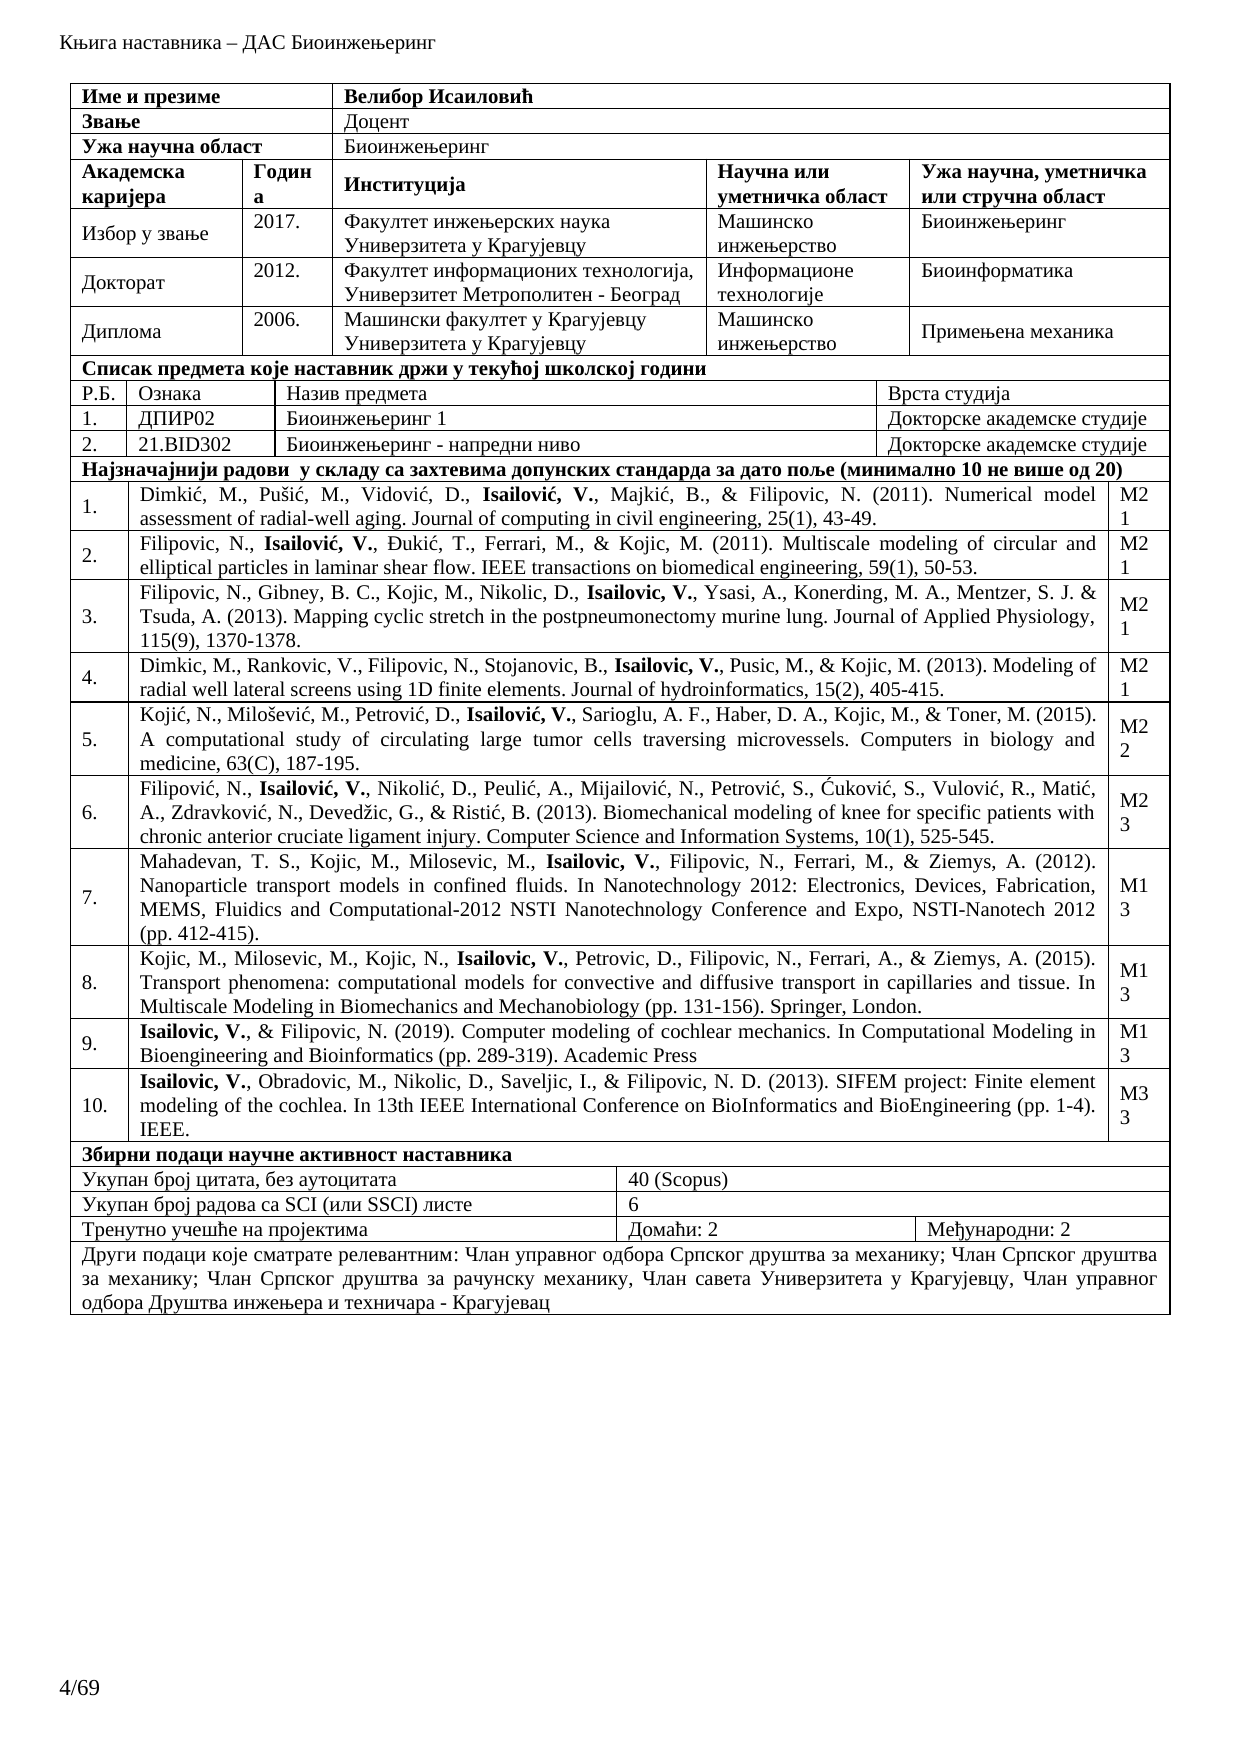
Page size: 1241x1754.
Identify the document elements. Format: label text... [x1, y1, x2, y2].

table_cell 7. [71, 849, 128, 945]
table_cell Најзначајнији радови у складу са захтевима допунских стандарда за дато поље (минимално 10 не више од 20) [71, 457, 1169, 481]
table_cell 21.BID302 [127, 431, 274, 456]
table_cell Докторске академске студије [877, 406, 1169, 430]
table_cell Kojic, M., Milosevic, M., Kojic, N., Isailovic, V., Petrovic, D., Filipovic, N., Ferrari, A., & Ziemys, A. (2015). Transport phenomena: computational models for convective and diffusive transport in capillaries and tissue. In Multiscale Modeling in Biomechanics and Mechanobiology (pp. 131-156). Springer, London. [129, 946, 1108, 1018]
table_cell Filipovic, N., Gibney, B. C., Kojic, M., Nikolic, D., Isailovic, V., Ysasi, A., Konerding, M. A., Mentzer, S. J. & Tsuda, A. (2013). Mapping cyclic stretch in the postpneumonectomy murine lung. Journal of Applied Physiology, 115(9), 1370-1378. [129, 580, 1108, 652]
table_cell 1. [71, 406, 126, 430]
table_cell Тренутно учешће на пројектима [71, 1217, 616, 1241]
table_cell М21 [1109, 482, 1169, 530]
table_cell M13 [1109, 946, 1169, 1018]
table_header Велибор Исаиловић [333, 84, 1169, 108]
table_cell Врста студија [877, 381, 1169, 405]
table_cell М21 [1109, 653, 1169, 701]
table_cell M23 [1109, 776, 1169, 848]
table_cell Академска каријера [71, 160, 242, 208]
table_cell Домаћи: 2 [617, 1217, 915, 1241]
table_cell Ужа научна област [71, 134, 332, 158]
table_cell 2017. [243, 209, 332, 257]
table_cell М21 [1109, 531, 1169, 579]
table_cell M33 [1109, 1069, 1169, 1141]
table_cell Примењена механика [910, 307, 1169, 355]
table_cell Факултет информационих технологија, Универзитет Метрополитен - Београд [333, 258, 706, 306]
table_cell Биоинжењеринг [910, 209, 1169, 257]
table_cell Други подаци које сматрате релевантним: Члан управног одбора Српског друштва за механику; Члан Српског друштва за механику; Члан Српског друштва за рачунску механику, Члан савета Универзитета у Крагујевцу, Члан управног одбора Друштва инжењера и техничара - Крагујевац [71, 1242, 1169, 1314]
table_cell Институција [333, 160, 706, 208]
table_cell Filipović, N., Isailović, V., Nikolić, D., Peulić, A., Mijailović, N., Petrović, S., Ćuković, S., Vulović, R., Matić, A., Zdravković, N., Devedžic, G., & Ristić, B. (2013). Biomechanical modeling of knee for specific patients with chronic anterior cruciate ligament injury. Computer Science and Information Systems, 10(1), 525-545. [129, 776, 1108, 848]
table_cell 4. [71, 653, 128, 701]
table_cell Isailovic, V., Obradovic, M., Nikolic, D., Saveljic, I., & Filipovic, N. D. (2013). SIFEM project: Finite element modeling of the cochlea. In 13th IEEE International Conference on BioInformatics and BioEngineering (pp. 1-4). IEEE. [129, 1069, 1108, 1141]
table_cell Машинско инжењерство [707, 307, 909, 355]
table_cell Ознака [127, 381, 274, 405]
table_cell Списак предмета које наставник држи у текућој школској години [71, 356, 1169, 380]
table_cell M13 [1109, 849, 1169, 945]
table_cell Међународни: 2 [916, 1217, 1169, 1241]
table_cell Dimkić, M., Pušić, M., Vidović, D., Isailović, V., Majkić, B., & Filipovic, N. (2011). Numerical model assessment of radial-well aging. Journal of computing in civil engineering, 25(1), 43-49. [129, 482, 1108, 530]
table_cell Звање [71, 109, 332, 133]
table_cell Mahadevan, T. S., Kojic, M., Milosevic, M., Isailovic, V., Filipovic, N., Ferrari, M., & Ziemys, A. (2012). Nanoparticle transport models in confined fluids. In Nanotechnology 2012: Electronics, Devices, Fabrication, MEMS, Fluidics and Computational-2012 NSTI Nanotechnology Conference and Expo, NSTI-Nanotech 2012 (pp. 412-415). [129, 849, 1108, 945]
table_cell 40 (Scopus) [617, 1167, 1169, 1191]
table_cell 10. [71, 1069, 128, 1141]
table_cell Укупан број цитата, без аутоцитата [71, 1167, 616, 1191]
table_cell 2012. [243, 258, 332, 306]
table_cell Биоинжењеринг 1 [276, 406, 876, 430]
table_cell Биоинжењеринг - напредни ниво [276, 431, 876, 456]
table_cell M21 [1109, 580, 1169, 652]
table_cell Р.Б. [71, 381, 126, 405]
table_cell Назив предмета [276, 381, 876, 405]
table_cell Збирни подаци научне активност наставника [71, 1142, 1169, 1166]
table_cell Биоинжењеринг [333, 134, 1169, 158]
table_cell 3. [71, 580, 128, 652]
table_cell 9. [71, 1019, 128, 1067]
table_cell Машинско инжењерство [707, 209, 909, 257]
table_cell 2006. [243, 307, 332, 355]
table_cell Доцент [333, 109, 1169, 133]
table_cell Диплома [71, 307, 242, 355]
table_cell Научна или уметничка област [707, 160, 909, 208]
table_cell Факултет инжењерских наука Универзитета у Крагујевцу [333, 209, 706, 257]
table_cell Докторске академске студије [877, 431, 1169, 456]
table_cell Избор у звање [71, 209, 242, 257]
table_cell 1. [71, 482, 128, 530]
table_cell Информационе технологије [707, 258, 909, 306]
table_cell Укупан број радова са SCI (или SSCI) листе [71, 1192, 616, 1216]
table_cell ДПИР02 [127, 406, 274, 430]
table_cell Биоинформатика [910, 258, 1169, 306]
table_cell Ужа научна, уметничка или стручна област [910, 160, 1169, 208]
table_cell М13 [1109, 1019, 1169, 1067]
table_cell Докторат [71, 258, 242, 306]
table_cell Kojić, N., Milošević, M., Petrović, D., Isailović, V., Sarioglu, A. F., Haber, D. A., Kojic, M., & Toner, M. (2015). A computational study of circulating large tumor cells traversing microvessels. Computers in biology and medicine, 63(C), 187-195. [129, 703, 1108, 774]
table_cell Isailovic, V., & Filipovic, N. (2019). Computer modeling of cochlear mechanics. In Computational Modeling in Bioengineering and Bioinformatics (pp. 289-319). Academic Press [129, 1019, 1108, 1067]
table_cell 6 [617, 1192, 1169, 1216]
table_cell 8. [71, 946, 128, 1018]
table_cell Dimkic, M., Rankovic, V., Filipovic, N., Stojanovic, B., Isailovic, V., Pusic, M., & Kojic, M. (2013). Modeling of radial well lateral screens using 1D finite elements. Journal of hydroinformatics, 15(2), 405-415. [129, 653, 1108, 701]
table_cell 6. [71, 776, 128, 848]
table_cell 2. [71, 431, 126, 456]
table_cell 2. [71, 531, 128, 579]
table_cell 5. [71, 703, 128, 774]
table_cell Filipovic, N., Isailović, V., Đukić, T., Ferrari, M., & Kojic, M. (2011). Multiscale modeling of circular and elliptical particles in laminar shear flow. IEEE transactions on biomedical engineering, 59(1), 50-53. [129, 531, 1108, 579]
table_cell Машински факултет у Крагујевцу Универзитета у Крагујевцу [333, 307, 706, 355]
table_header Име и презиме [71, 84, 332, 108]
table_cell M22 [1109, 703, 1169, 774]
table_cell Година [243, 160, 332, 208]
